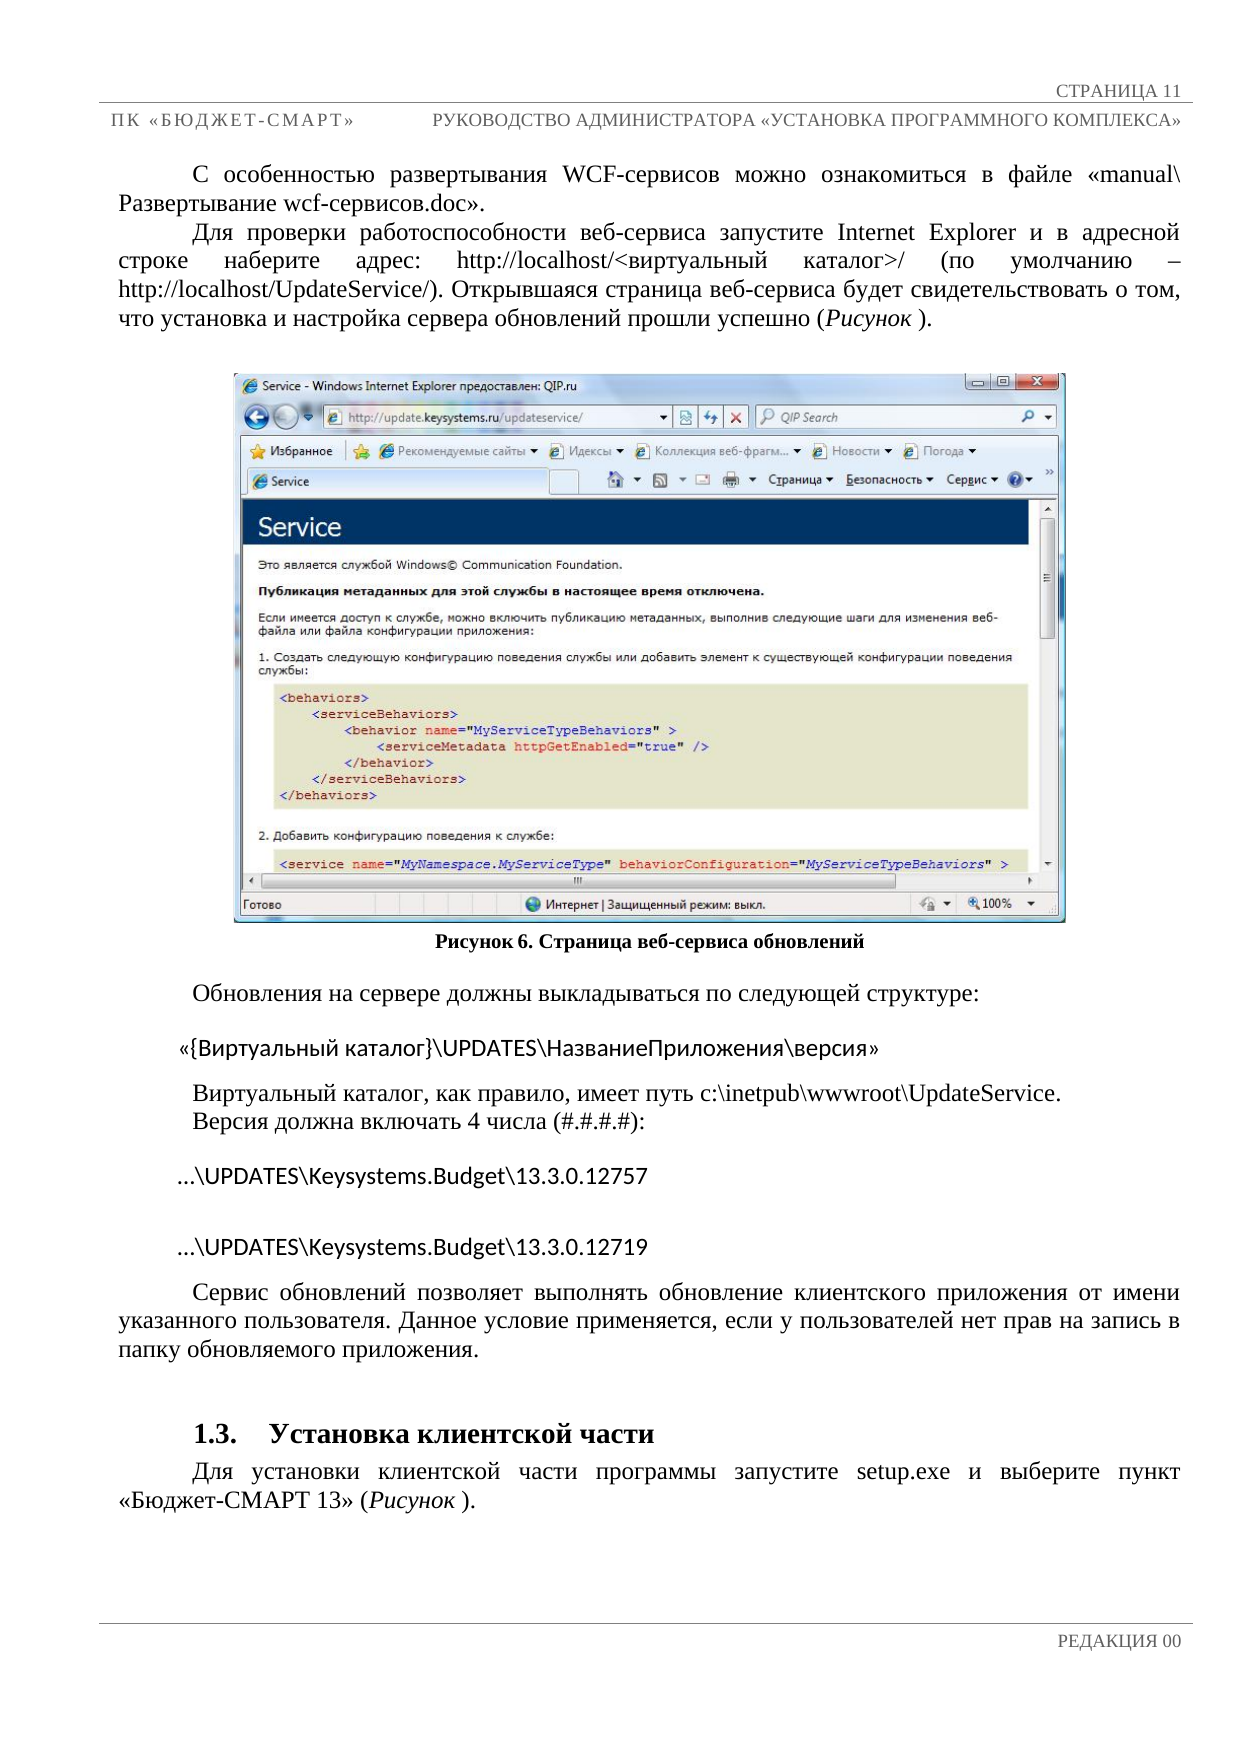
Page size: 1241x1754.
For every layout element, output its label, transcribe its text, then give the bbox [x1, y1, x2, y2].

picture [233, 373, 1066, 923]
text …\UPDATES\Keysystems.Budget\13.3.0.12757 [177, 1160, 1181, 1191]
text С особенностью развертывания WCF-сервисов можно ознакомиться в файле «manual\Развертывание wcf-сервисов.doc». [118, 159, 1181, 217]
text Для проверки работоспособности веб-сервиса запустите Internet Explorer и в адресной строке наберите адрес: http://localhost/<виртуальный каталог>/ (по умолчанию – http://localhost/UpdateService/). Открывшаяся страница веб-сервиса будет свидетельствовать о том, что установка и настройка сервера обновлений прошли успешно (Рисунок 6). [118, 217, 1181, 332]
text Версия должна включать 4 числа (#.#.#.#): [118, 1106, 1181, 1135]
text …\UPDATES\Keysystems.Budget\13.3.0.12719 [177, 1231, 1181, 1261]
text Виртуальный каталог, как правило, имеет путь c:\inetpub\wwwroot\UpdateService. [118, 1078, 1181, 1106]
text Установка клиентской части [193, 1417, 1181, 1450]
text 6. Страница веб-сервиса обновлений [118, 929, 1181, 953]
text Для установки клиентской части программы запустите setup.exe и выберите пункт «Бюджет-СМАРТ 13» (Рисунок 7). [118, 1456, 1181, 1514]
text «{Виртуальный каталог}\UPDATES\НазваниеПриложения\версия» [177, 1032, 1181, 1062]
text Сервис обновлений позволяет выполнять обновление клиентского приложения от имени указанного пользователя. Данное условие применяется, если у пользователей нет прав на запись в папку обновляемого приложения. [118, 1277, 1181, 1363]
text Обновления на сервере должны выкладываться по следующей структуре: [118, 978, 1181, 1007]
